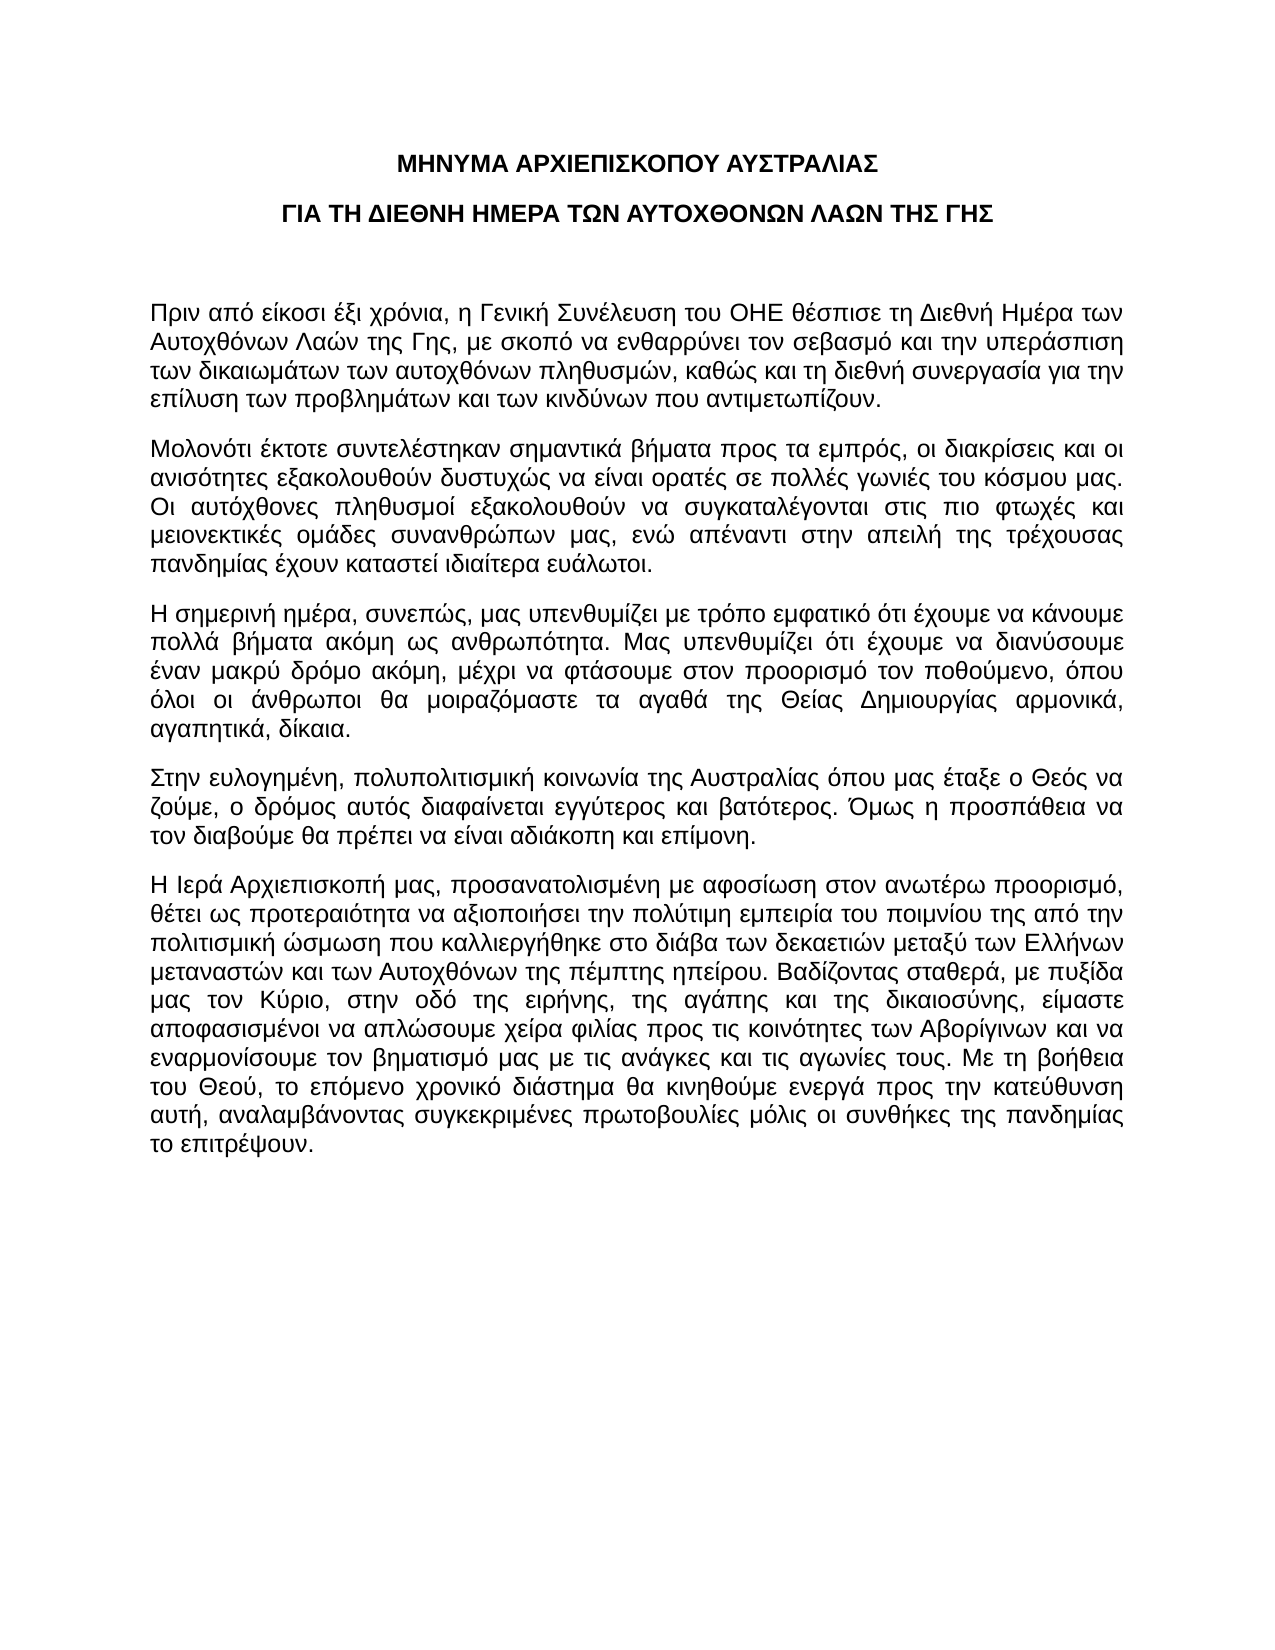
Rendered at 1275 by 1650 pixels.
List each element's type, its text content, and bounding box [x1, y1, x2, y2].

text Στην ευλογημένη, πολυπολιτισμική κοινωνία της Αυστραλίας όπου μας έταξε ο Θεός να ζούμε, ο δρόμος αυτός διαφαίνεται εγγύτερος και βατότερος. Όμως η προσπάθεια να τον διαβούμε θα πρέπει να είναι αδιάκοπη και επίμονη. [150, 764, 1125, 850]
text Η Ιερά Αρχιεπισκοπή μας, προσανατολισμένη με αφοσίωση στον ανωτέρω προορισμό, θέτει ως προτεραιότητα να αξιοποιήσει την πολύτιμη εμπειρία του ποιμνίου της από την πολιτισμική ώσμωση που καλλιεργήθηκε στο διάβα των δεκαετιών μεταξύ των Ελλήνων μεταναστών και των Αυτοχθόνων της πέμπτης ηπείρου. Βαδίζοντας σταθερά, με πυξίδα μας τον Κύριο, στην οδό της ειρήνης, της αγάπης και της δικαιοσύνης, είμαστε αποφασισμένοι να απλώσουμε χείρα φιλίας προς τις κοινότητες των Αβορίγινων και να εναρμονίσουμε τον βηματισμό μας με τις ανάγκες και τις αγωνίες τους. Με τη βοήθεια του Θεού, το επόμενο χρονικό διάστημα θα κινηθούμε ενεργά προς την κατεύθυνση αυτή, αναλαμβάνοντας συγκεκριμένες πρωτοβουλίες μόλις οι συνθήκες της πανδημίας το επιτρέψουν. [150, 871, 1125, 1158]
text Μολονότι έκτοτε συντελέστηκαν σημαντικά βήματα προς τα εμπρός, οι διακρίσεις και οι ανισότητες εξακολουθούν δυστυχώς να είναι ορατές σε πολλές γωνιές του κόσμου μας. Οι αυτόχθονες πληθυσμοί εξακολουθούν να συγκαταλέγονται στις πιο φτωχές και μειονεκτικές ομάδες συνανθρώπων μας, ενώ απέναντι στην απειλή της τρέχουσας πανδημίας έχουν καταστεί ιδιαίτερα ευάλωτοι. [150, 434, 1125, 578]
text Η σημερινή ημέρα, συνεπώς, μας υπενθυμίζει με τρόπο εμφατικό ότι έχουμε να κάνουμε πολλά βήματα ακόμη ως ανθρωπότητα. Μας υπενθυμίζει ότι έχουμε να διανύσουμε έναν μακρύ δρόμο ακόμη, μέχρι να φτάσουμε στον προορισμό τον ποθούμενο, όπου όλοι οι άνθρωποι θα μοιραζόμαστε τα αγαθά της Θείας Δημιουργίας αρμονικά, αγαπητικά, δίκαια. [150, 599, 1125, 743]
text ΜΗΝΥΜΑ ΑΡΧΙΕΠΙΣΚΟΠΟΥ ΑΥΣΤΡΑΛΙΑΣ [150, 150, 1125, 179]
text ΓΙΑ ΤΗ ΔΙΕΘΝΗ ΗΜΕΡΑ ΤΩΝ ΑΥΤΟΧΘΟΝΩΝ ΛΑΩΝ ΤΗΣ ΓΗΣ [150, 199, 1125, 228]
text Πριν από είκοσι έξι χρόνια, η Γενική Συνέλευση του ΟΗΕ θέσπισε τη Διεθνή Ημέρα των Αυτοχθόνων Λαών της Γης, με σκοπό να ενθαρρύνει τον σεβασμό και την υπεράσπιση των δικαιωμάτων των αυτοχθόνων πληθυσμών, καθώς και τη διεθνή συνεργασία για την επίλυση των προβλημάτων και των κινδύνων που αντιμετωπίζουν. [150, 299, 1125, 414]
